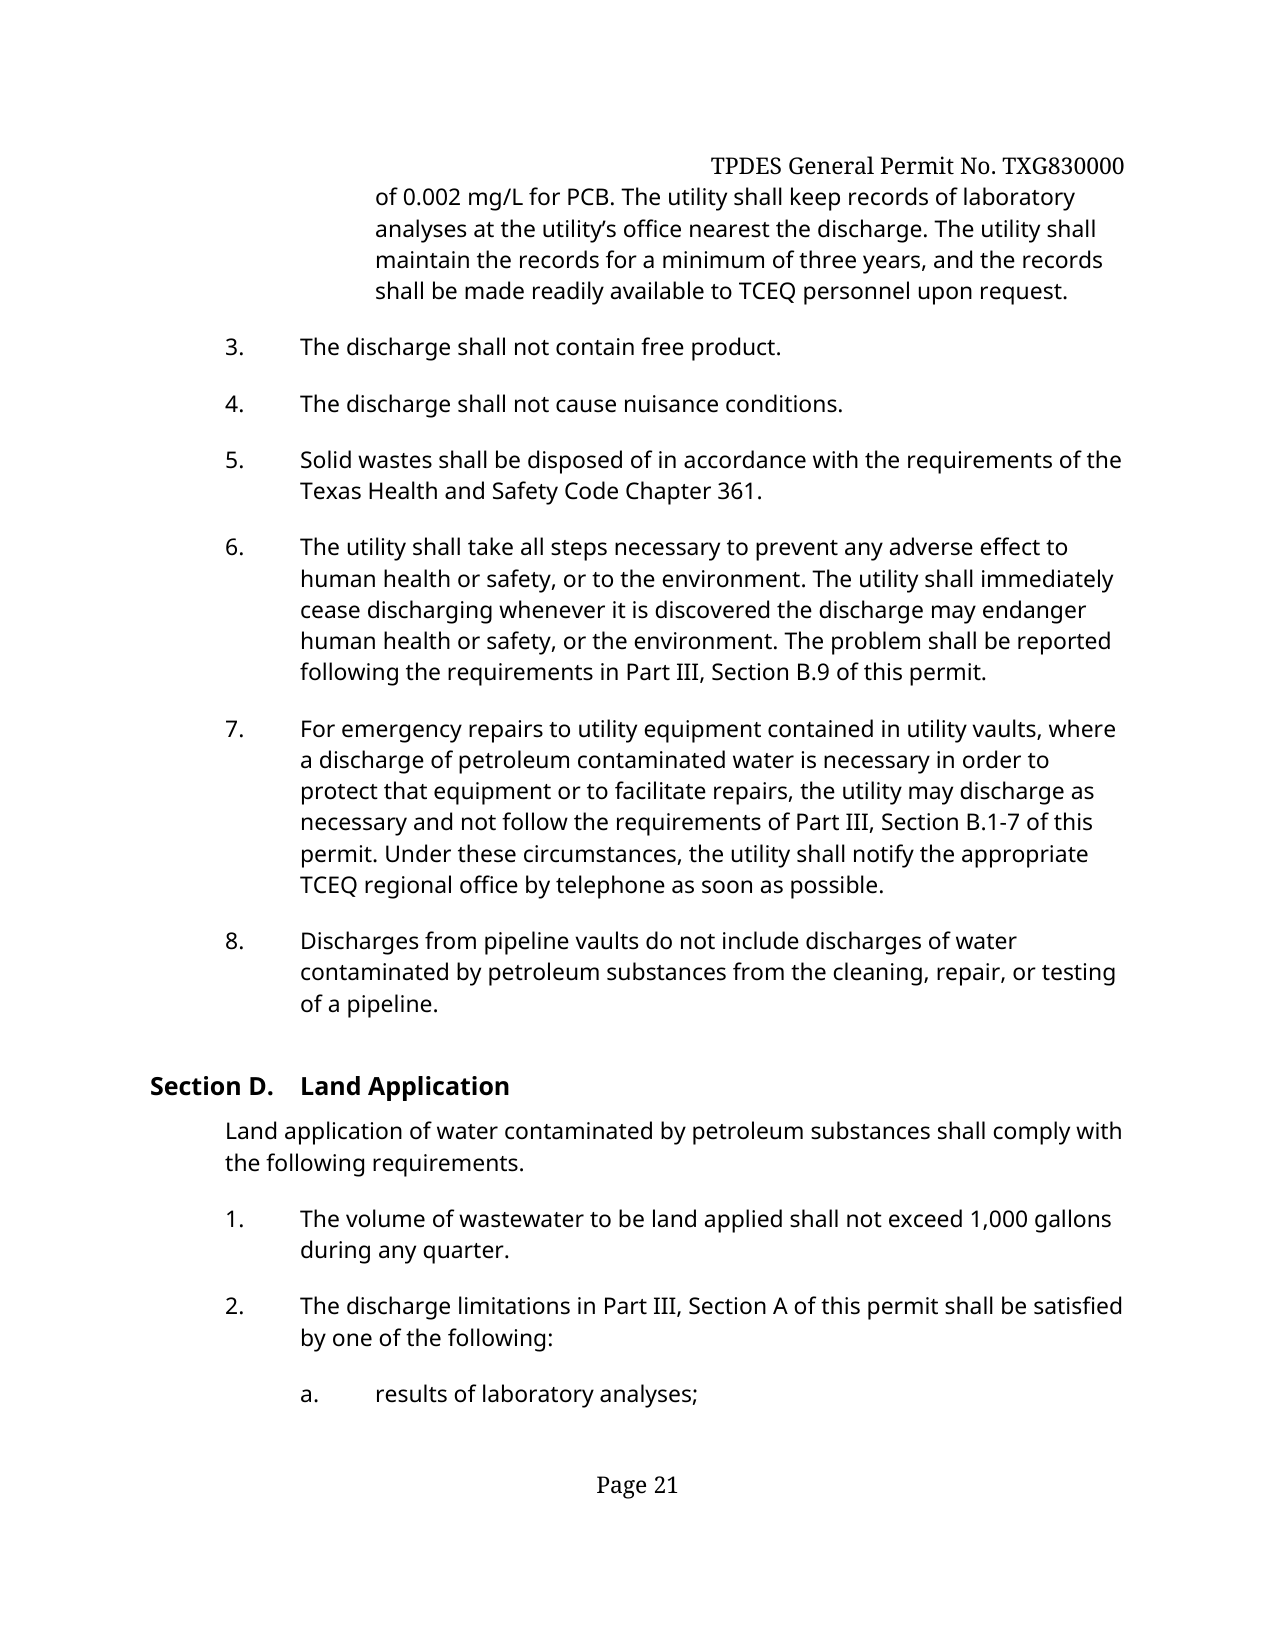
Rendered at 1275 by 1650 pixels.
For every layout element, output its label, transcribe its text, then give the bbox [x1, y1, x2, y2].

text The discharge shall not cause nuisance conditions. [225, 387, 1125, 419]
text Solid wastes shall be disposed of in accordance with the requirements of the Texas Health and Safety Code Chapter 361. [225, 444, 1125, 506]
list results of laboratory analyses; [300, 1378, 1125, 1409]
list The volume of wastewater to be land applied shall not exceed 1,000 gallons during any quarter. [225, 1203, 1125, 1265]
text The utility shall take all steps necessary to prevent any adverse effect to human health or safety, or to the environment. The utility shall immediately cease discharging whenever it is discovered the discharge may endanger human health or safety, or the environment. The problem shall be reported following the requirements in Part III, Section B.9 of this permit. [225, 531, 1125, 687]
text The discharge shall not contain free product. [225, 331, 1125, 362]
text For emergency repairs to utility equipment contained in utility vaults, where a discharge of petroleum contaminated water is necessary in order to protect that equipment or to facilitate repairs, the utility may discharge as necessary and not follow the requirements of Part III, Section B.1-7 of this permit. Under these circumstances, the utility shall notify the appropriate TCEQ regional office by telephone as soon as possible. [225, 712, 1125, 900]
text Discharges from pipeline vaults do not include discharges of water contaminated by petroleum substances from the cleaning, repair, or testing of a pipeline. [225, 925, 1125, 1019]
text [300, 181, 1125, 306]
text Land application of water contaminated by petroleum substances shall comply with the following requirements. [225, 1115, 1125, 1178]
subtitle Section D. Land Application [150, 1069, 1125, 1103]
list The discharge limitations in Part III, Section A of this permit shall be satisfied by one of the following: [225, 1290, 1125, 1353]
